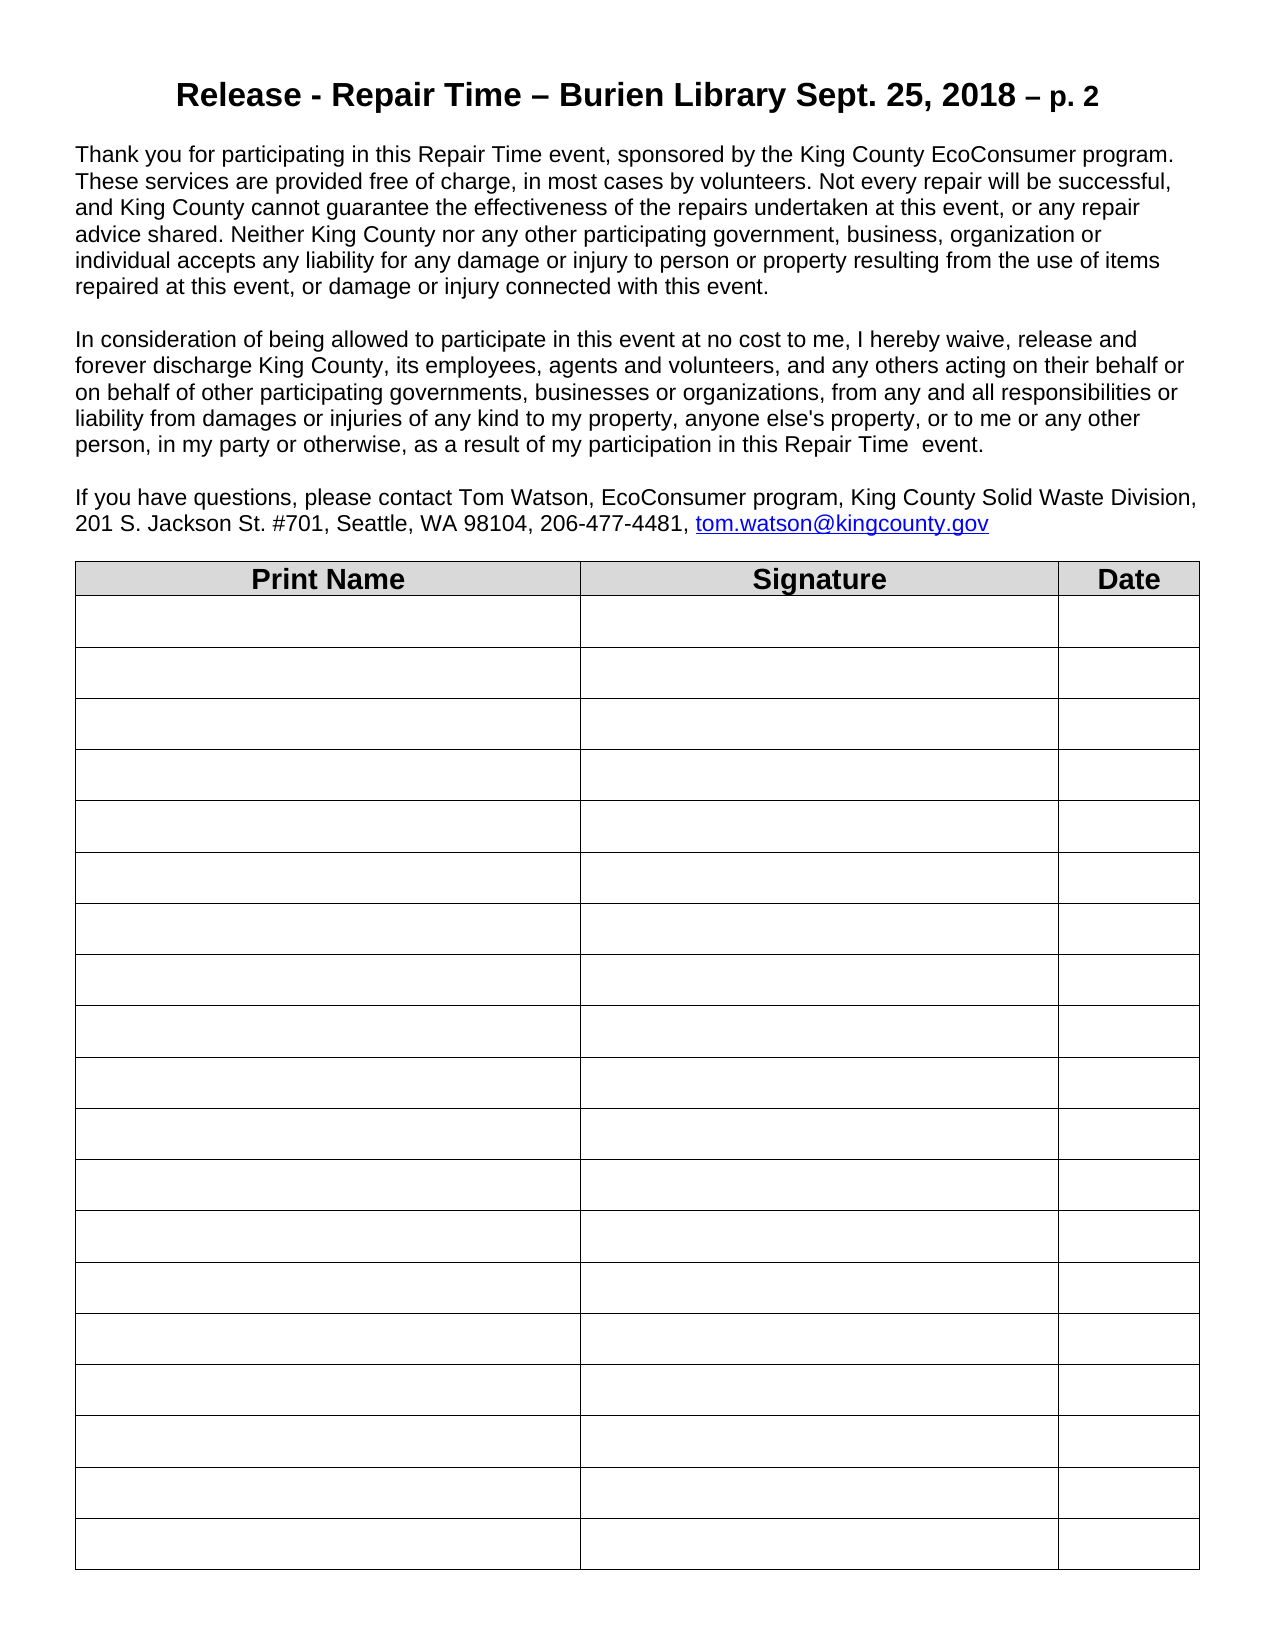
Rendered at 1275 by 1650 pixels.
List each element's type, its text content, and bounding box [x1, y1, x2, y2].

table_cell [76, 1109, 580, 1159]
table_cell [581, 1058, 1058, 1108]
table_cell [581, 596, 1058, 647]
table_cell [76, 1006, 580, 1057]
table_cell [581, 853, 1058, 903]
table_cell [581, 1211, 1058, 1262]
table_cell [1059, 853, 1199, 903]
text Thank you for participating in this Repair Time event, sponsored by the King County EcoConsumer program. These services are provided free of charge, in most cases by volunteers. Not every repair will be successful, and King County cannot guarantee the effectiveness of the repairs undertaken at this event, or any repair advice shared. Neither King County nor any other participating government, business, organization or individual accepts any liability for any damage or injury to person or property resulting from the use of items repaired at this event, or damage or injury connected with this event. [75, 141, 1200, 299]
table_cell [76, 1263, 580, 1313]
table_cell [76, 853, 580, 903]
table_cell [581, 699, 1058, 749]
table_cell [1059, 1211, 1199, 1262]
text If you have questions, please contact Tom Watson, EcoConsumer program, King County Solid Waste Division, 201 S. Jackson St. #701, Seattle, WA 98104, 206-477-4481, tom.watson@kingcounty.gov [75, 484, 1200, 537]
table_header Date [1059, 562, 1199, 595]
table_cell [581, 1519, 1058, 1569]
table_cell [76, 1314, 580, 1364]
table_cell [1059, 1109, 1199, 1159]
table_cell [1059, 1058, 1199, 1108]
table_cell [581, 1365, 1058, 1415]
table_cell [76, 1365, 580, 1415]
table_cell [76, 648, 580, 698]
table_cell [581, 1263, 1058, 1313]
table_cell [581, 955, 1058, 1005]
table_cell [581, 648, 1058, 698]
table_cell [1059, 955, 1199, 1005]
table_cell [1059, 699, 1199, 749]
table_cell [1059, 596, 1199, 647]
table_cell [1059, 1519, 1199, 1569]
table_header Print Name [76, 562, 580, 595]
table_cell [76, 1211, 580, 1262]
table_cell [1059, 1263, 1199, 1313]
table_cell [581, 1468, 1058, 1518]
table_cell [1059, 904, 1199, 954]
text Release - Repair Time – Burien Library Sept. 25, 2018 – p. 2 [75, 75, 1200, 113]
table_cell [76, 1160, 580, 1210]
table_cell [1059, 801, 1199, 852]
table_cell [581, 801, 1058, 852]
table_cell [76, 596, 580, 647]
table_cell [581, 1006, 1058, 1057]
table_cell [1059, 1160, 1199, 1210]
table_cell [1059, 1365, 1199, 1415]
table_cell [1059, 1314, 1199, 1364]
table_cell [76, 801, 580, 852]
table_cell [76, 750, 580, 800]
table_cell [581, 1314, 1058, 1364]
table_cell [76, 1468, 580, 1518]
table_cell [1059, 750, 1199, 800]
table_cell [1059, 1416, 1199, 1467]
table_cell [76, 1416, 580, 1467]
table_cell [581, 750, 1058, 800]
table_cell [76, 1519, 580, 1569]
table_cell [1059, 648, 1199, 698]
table_cell [1059, 1468, 1199, 1518]
table_cell [76, 1058, 580, 1108]
table_cell [1059, 1006, 1199, 1057]
table_header Signature [581, 562, 1058, 595]
table_cell [581, 1416, 1058, 1467]
table_cell [76, 904, 580, 954]
table_cell [76, 955, 580, 1005]
table_cell [581, 904, 1058, 954]
table_cell [581, 1160, 1058, 1210]
text In consideration of being allowed to participate in this event at no cost to me, I hereby waive, release and forever discharge King County, its employees, agents and volunteers, and any others acting on their behalf or on behalf of other participating governments, businesses or organizations, from any and all responsibilities or liability from damages or injuries of any kind to my property, anyone else's property, or to me or any other person, in my party or otherwise, as a result of my participation in this Repair Time event. [75, 326, 1200, 458]
table_cell [76, 699, 580, 749]
table_cell [581, 1109, 1058, 1159]
